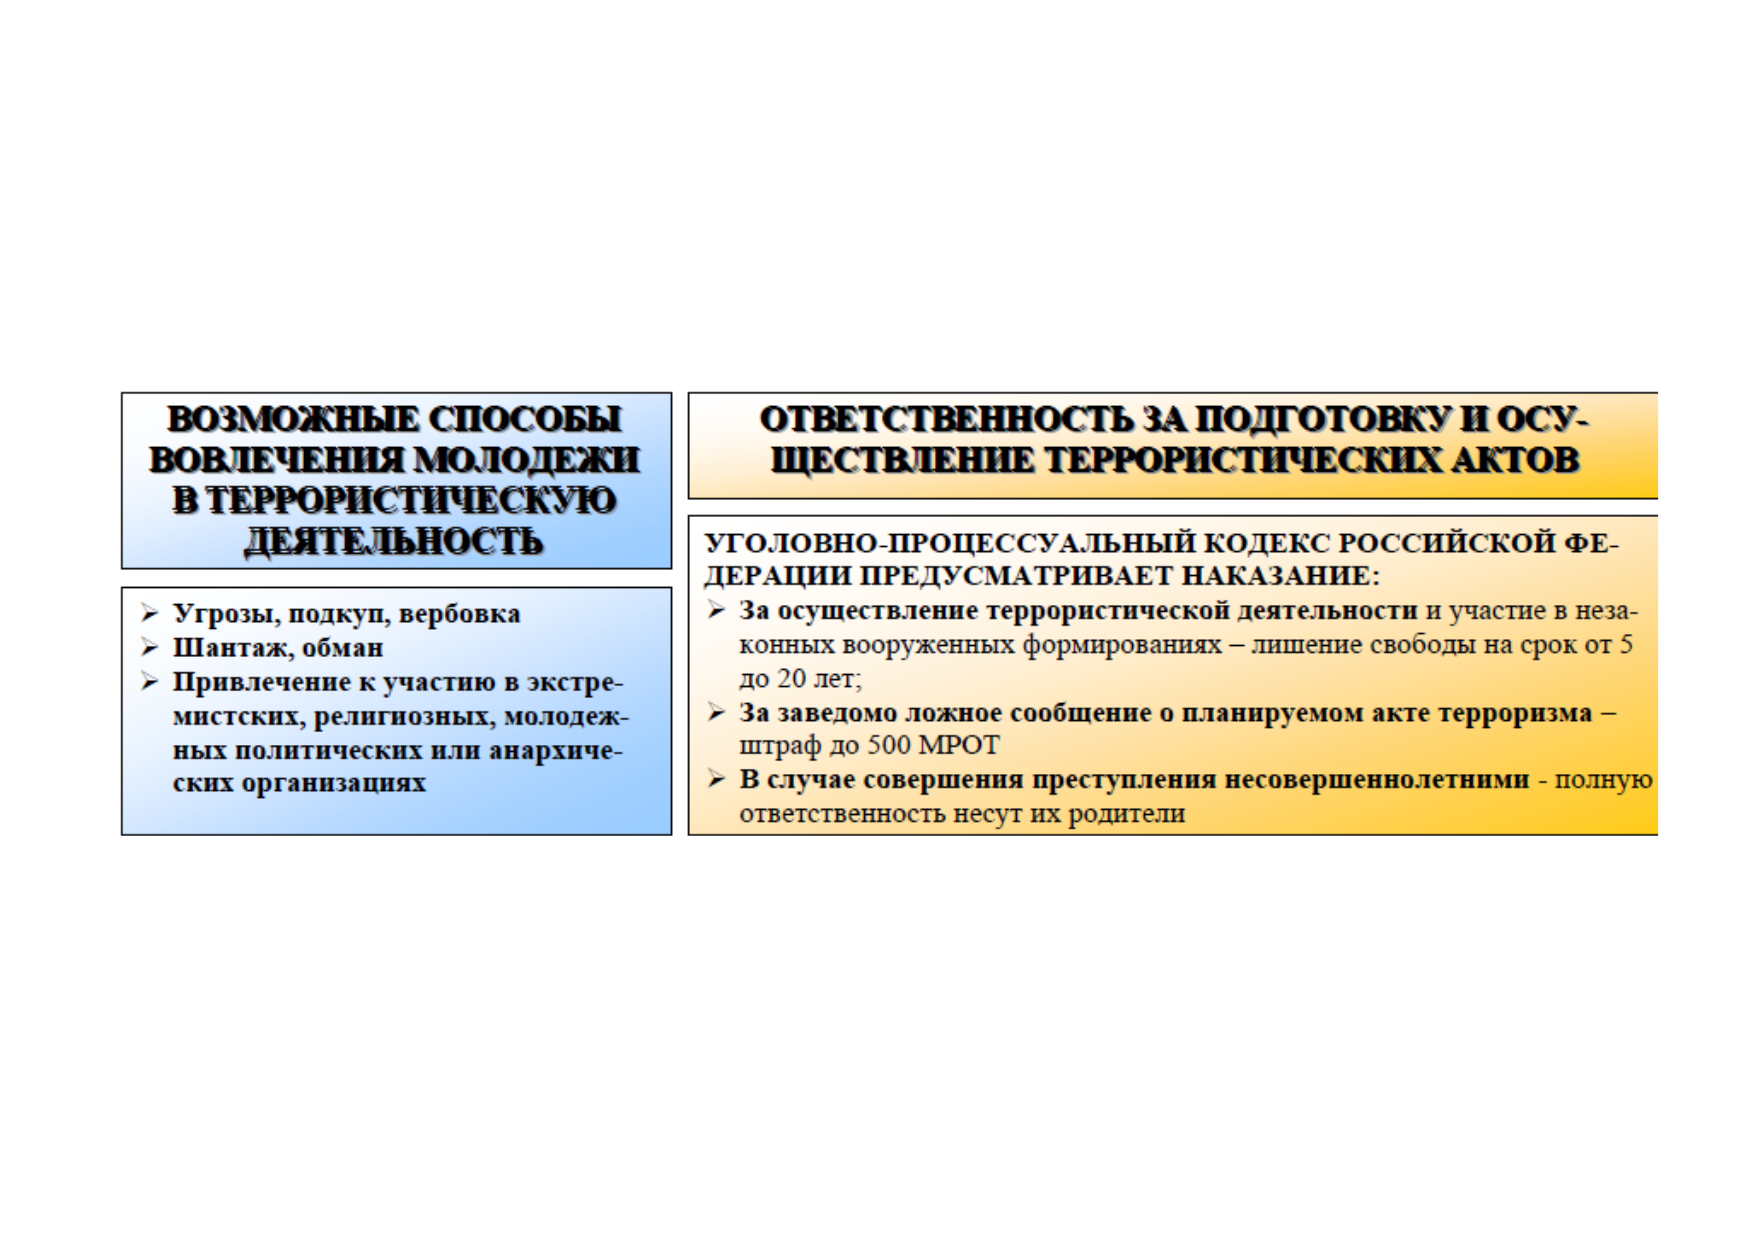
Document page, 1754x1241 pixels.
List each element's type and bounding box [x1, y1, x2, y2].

picture [118, 388, 1659, 836]
